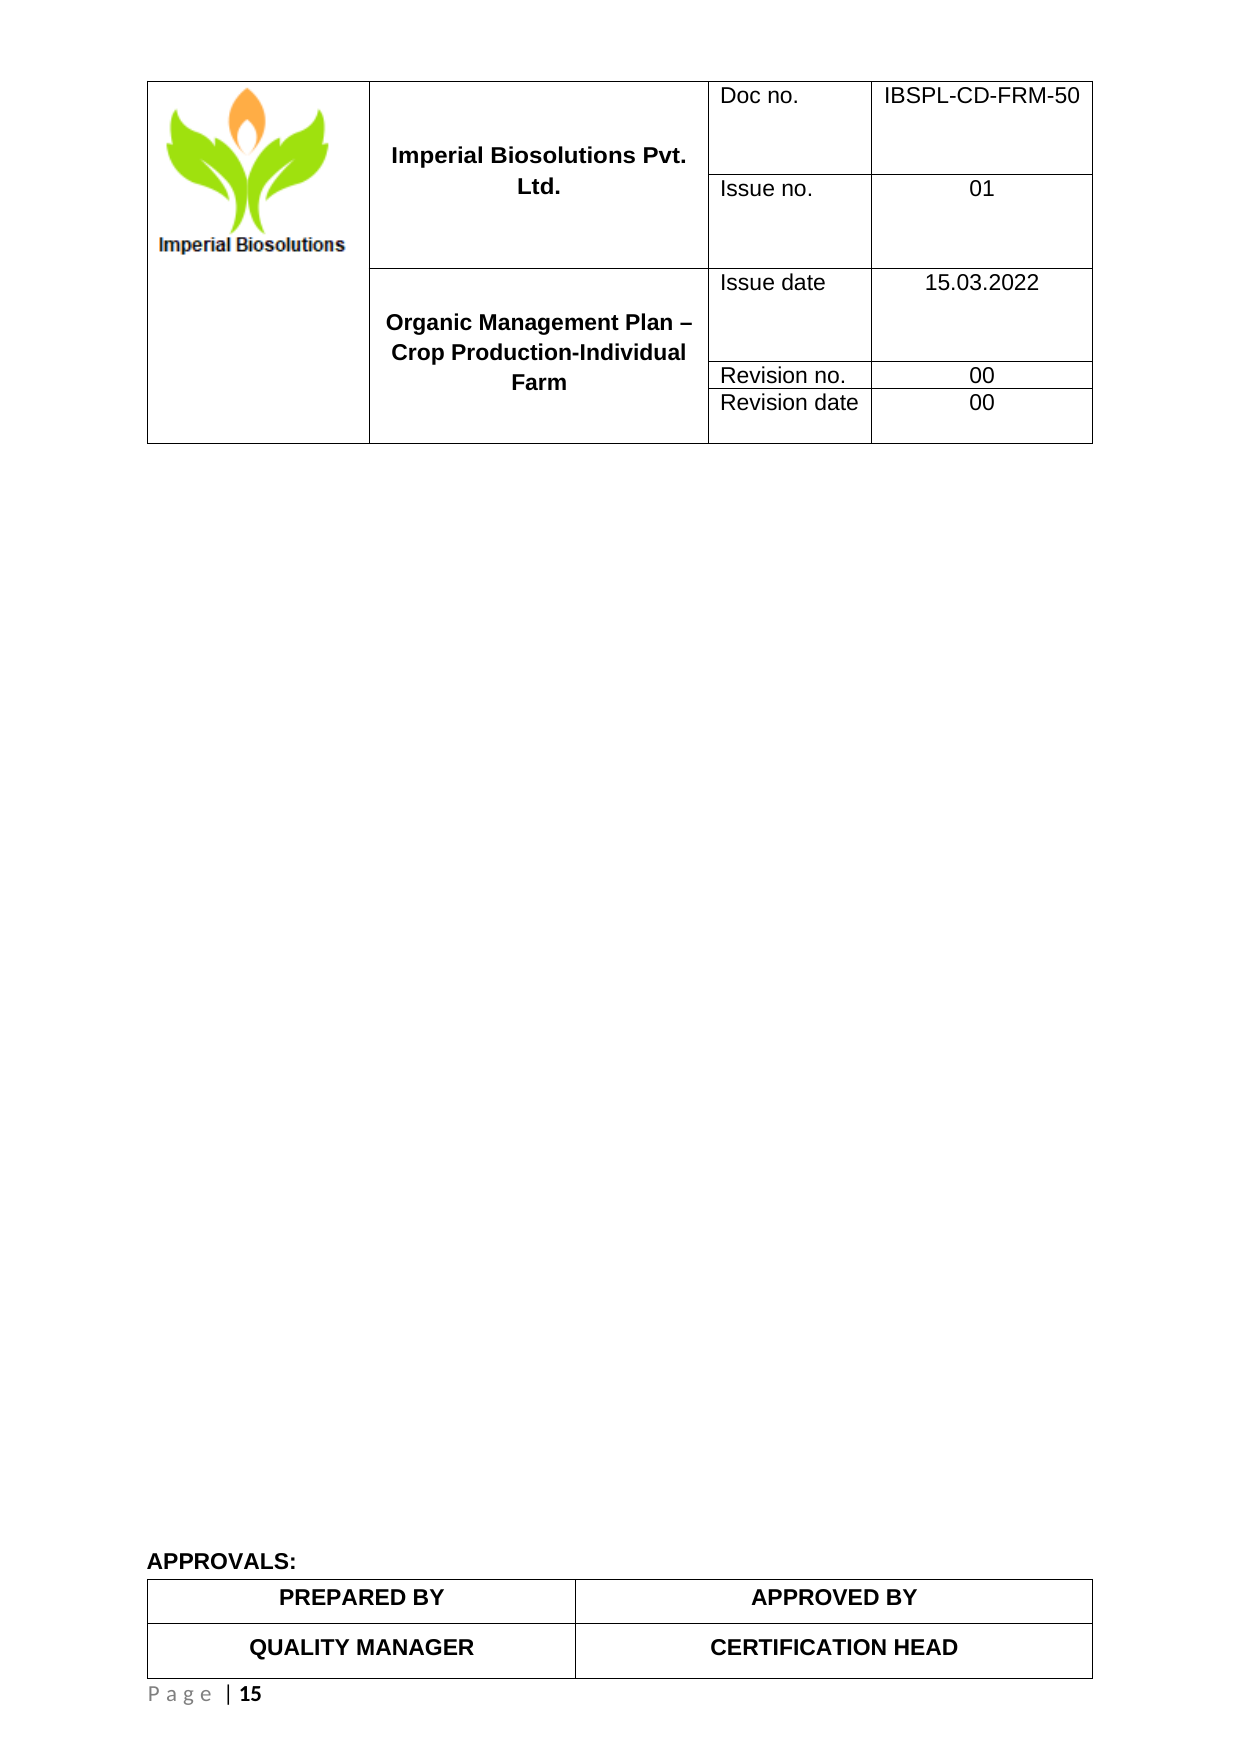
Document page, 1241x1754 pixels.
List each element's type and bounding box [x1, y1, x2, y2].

picture [159, 82, 349, 258]
